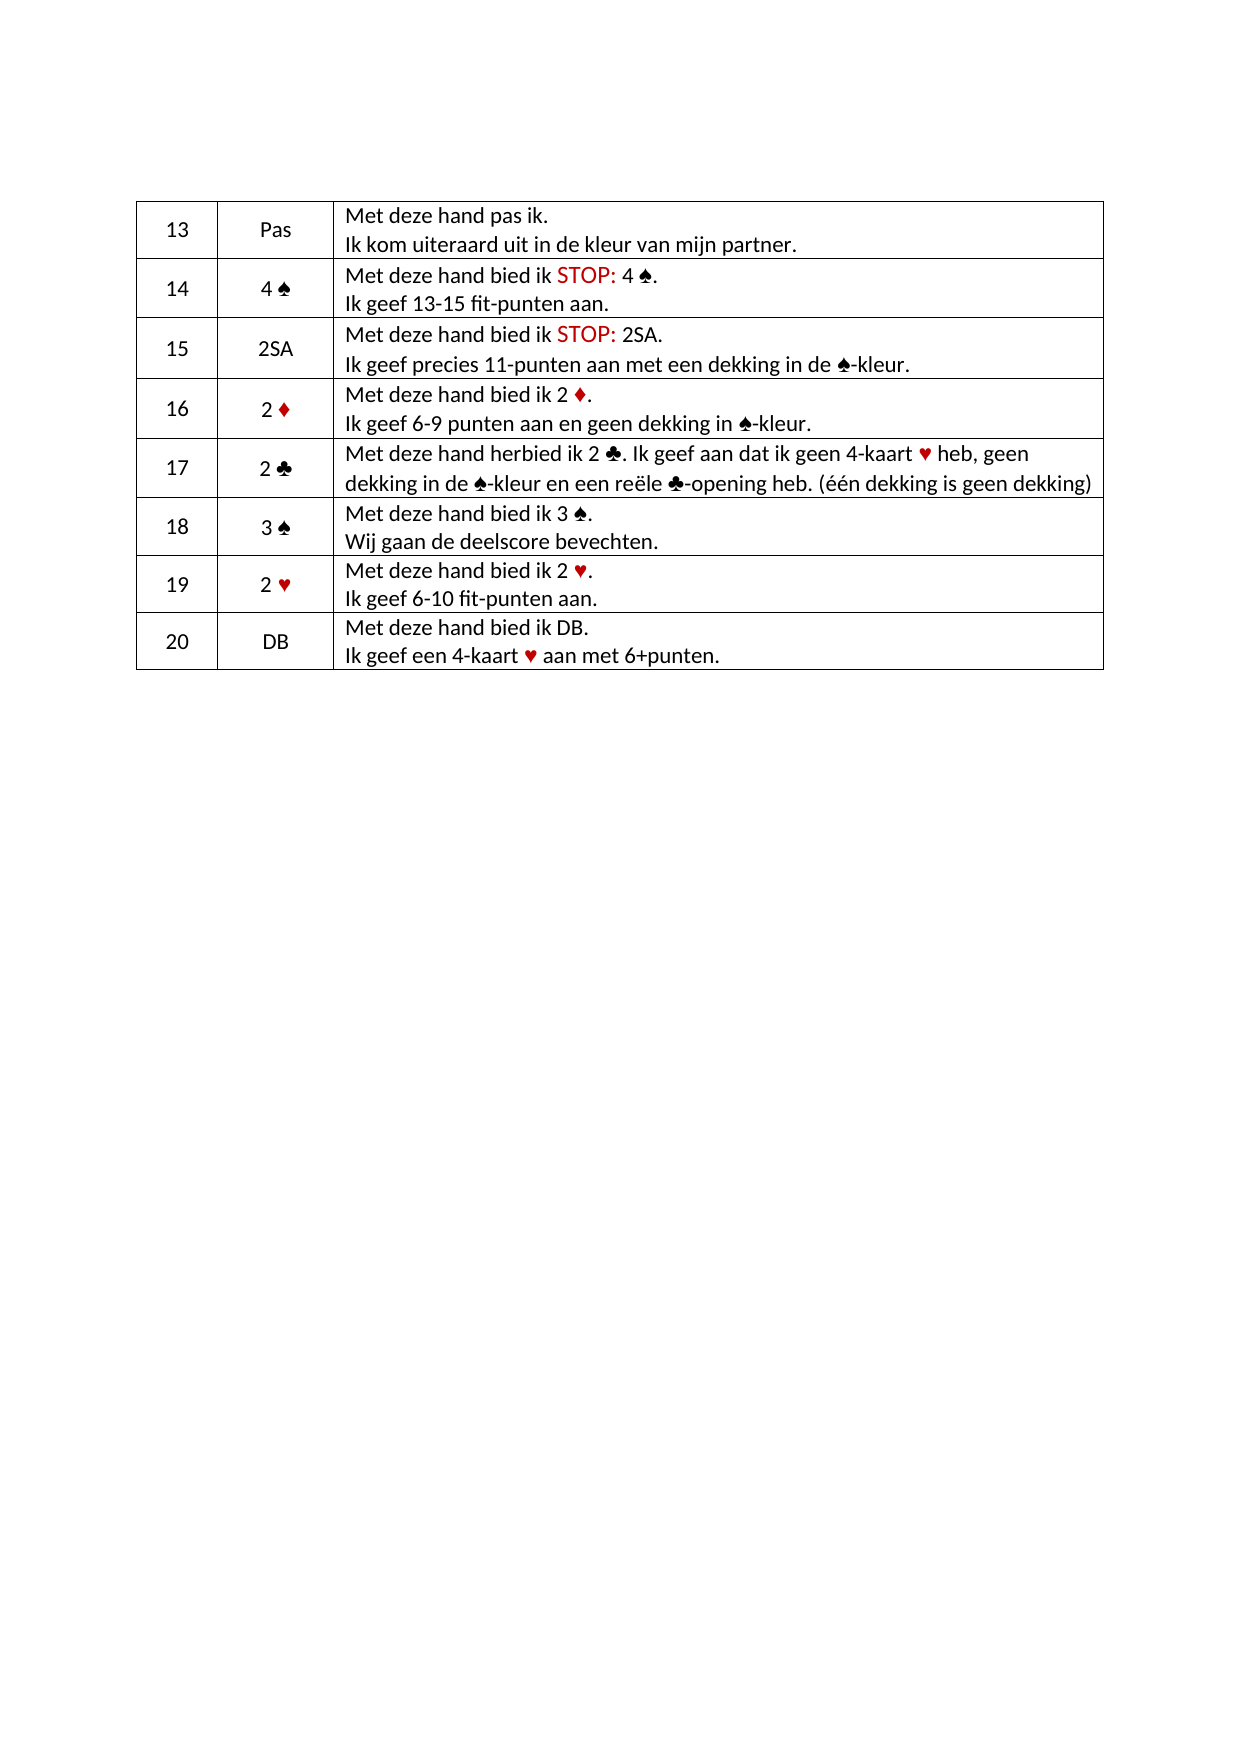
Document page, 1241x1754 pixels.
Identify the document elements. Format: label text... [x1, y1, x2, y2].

table_cell Met deze hand herbied ik 2 ♣. Ik geef aan dat ik geen 4-kaart ♥ heb, geen dekking in de ♠-kleur en een reële ♣-opening heb. (één dekking is geen dekking) [334, 439, 1103, 497]
table_cell 2 ♣ [218, 439, 333, 497]
table_cell 4 ♠ [218, 259, 333, 317]
table_cell 17 [137, 439, 217, 497]
table_cell 2 ♦ [218, 379, 333, 437]
table_cell Met deze hand bied ik DB. Ik geef een 4-kaart ♥ aan met 6+punten. [334, 613, 1103, 669]
table_cell Met deze hand bied ik 2 ♥. Ik geef 6-10 fit-punten aan. [334, 556, 1103, 612]
table_cell 2SA [218, 318, 333, 378]
table_header Met deze hand pas ik. Ik kom uiteraard uit in de kleur van mijn partner. [334, 202, 1103, 258]
table_cell 15 [137, 318, 217, 378]
table_cell 2 ♥ [218, 556, 333, 612]
table_cell 20 [137, 613, 217, 669]
table_cell Met deze hand bied ik STOP: 4 ♠. Ik geef 13-15 fit-punten aan. [334, 259, 1103, 317]
table_cell 16 [137, 379, 217, 437]
table_cell 14 [137, 259, 217, 317]
table_cell Met deze hand bied ik 2 ♦. Ik geef 6-9 punten aan en geen dekking in ♠-kleur. [334, 379, 1103, 437]
table_cell 19 [137, 556, 217, 612]
table_cell 18 [137, 498, 217, 555]
table_header 13 [137, 202, 217, 258]
table_cell DB [218, 613, 333, 669]
table_cell Met deze hand bied ik 3 ♠. Wij gaan de deelscore bevechten. [334, 498, 1103, 555]
table_cell 3 ♠ [218, 498, 333, 555]
table_cell Met deze hand bied ik STOP: 2SA. Ik geef precies 11-punten aan met een dekking in de ♠-kleur. [334, 318, 1103, 378]
table_header Pas [218, 202, 333, 258]
